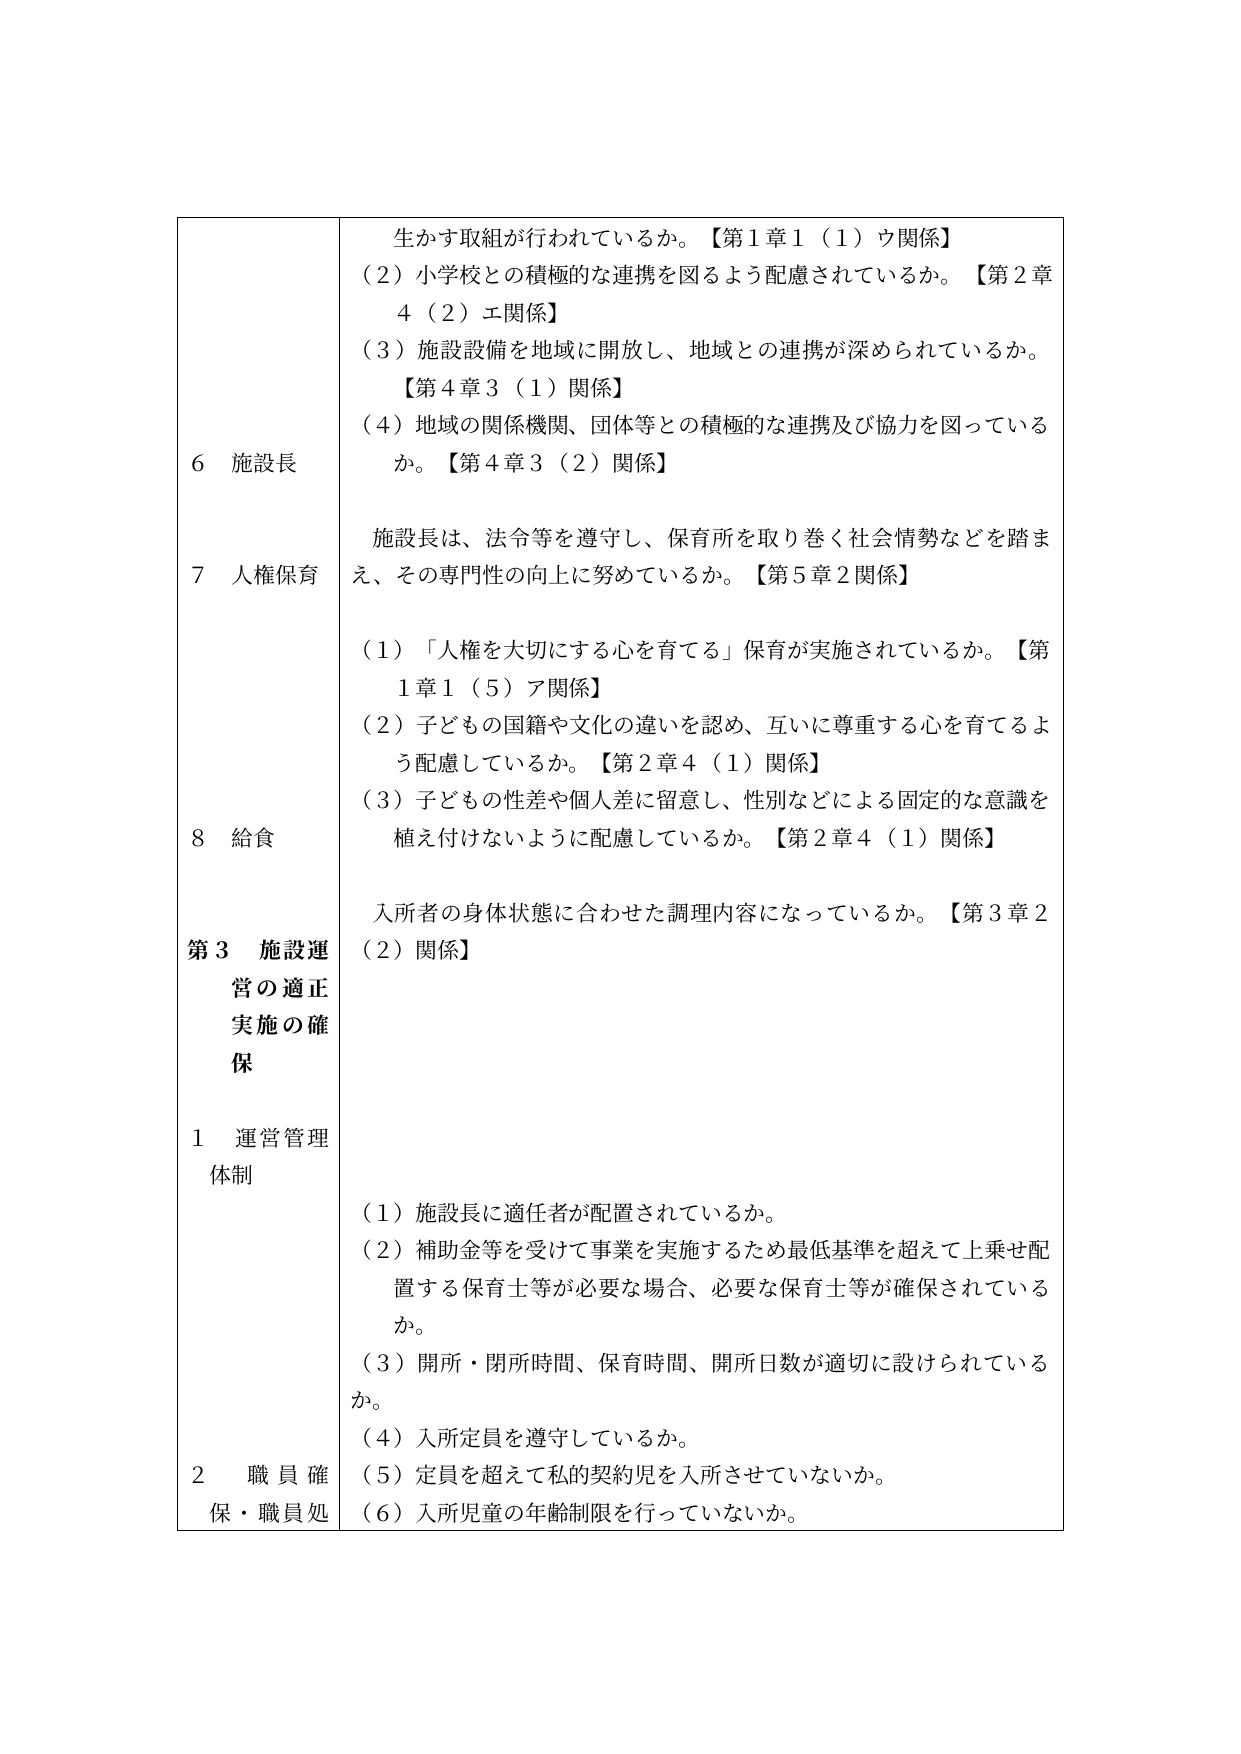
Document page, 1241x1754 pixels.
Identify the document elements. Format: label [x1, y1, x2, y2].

table_header [340, 218, 1063, 1530]
table_header [178, 218, 339, 1530]
